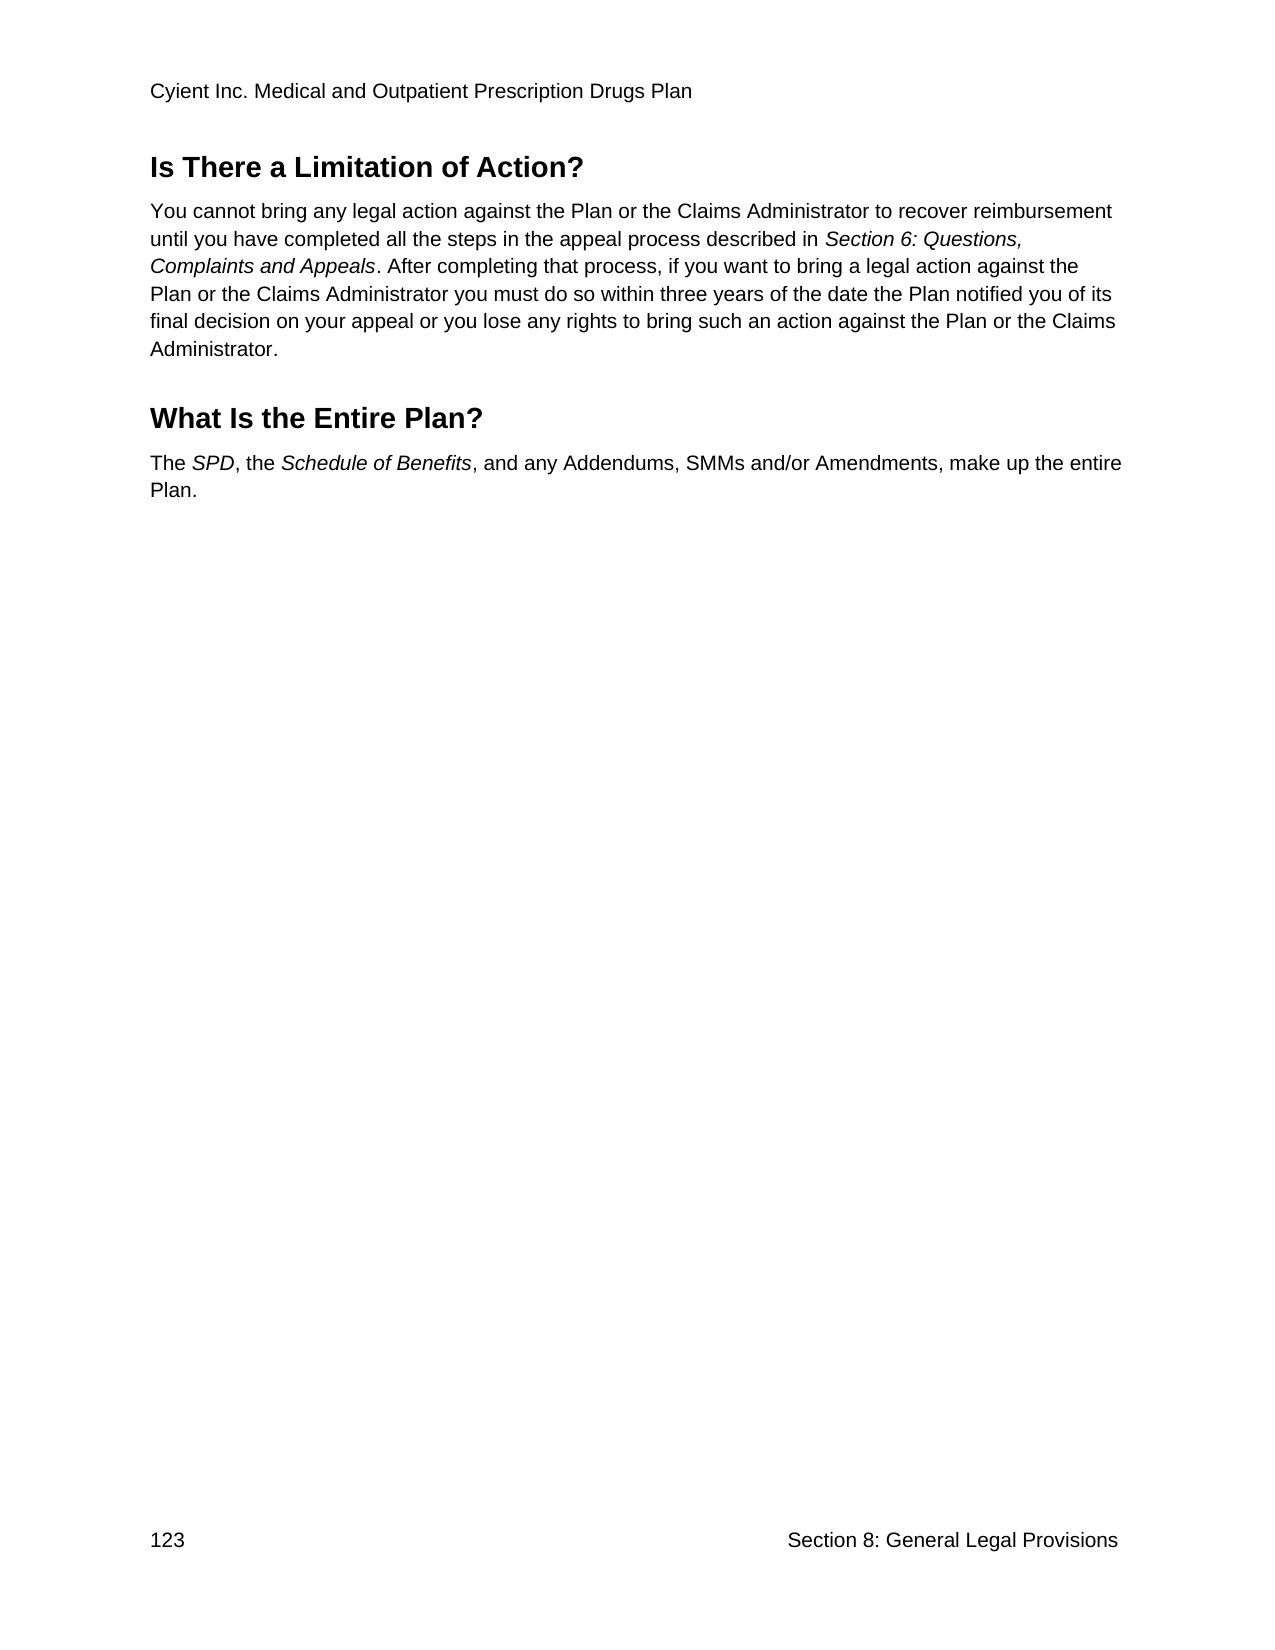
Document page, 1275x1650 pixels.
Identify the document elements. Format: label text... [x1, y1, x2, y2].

subtitle Is There a Limitation of Action? [150, 150, 1125, 183]
text The SPD, the Schedule of Benefits, and any Addendums, SMMs and/or Amendments, make up the entire Plan. [150, 450, 1125, 502]
subtitle What Is the Entire Plan? [150, 401, 1125, 435]
text You cannot bring any legal action against the Plan or the Claims Administrator to recover reimbursement until you have completed all the steps in the appeal process described in Section 6: Questions, Complaints and Appeals. After completing that process, if you want to bring a legal action against the Plan or the Claims Administrator you must do so within three years of the date the Plan notified you of its final decision on your appeal or you lose any rights to bring such an action against the Plan or the Claims Administrator. [150, 199, 1125, 360]
